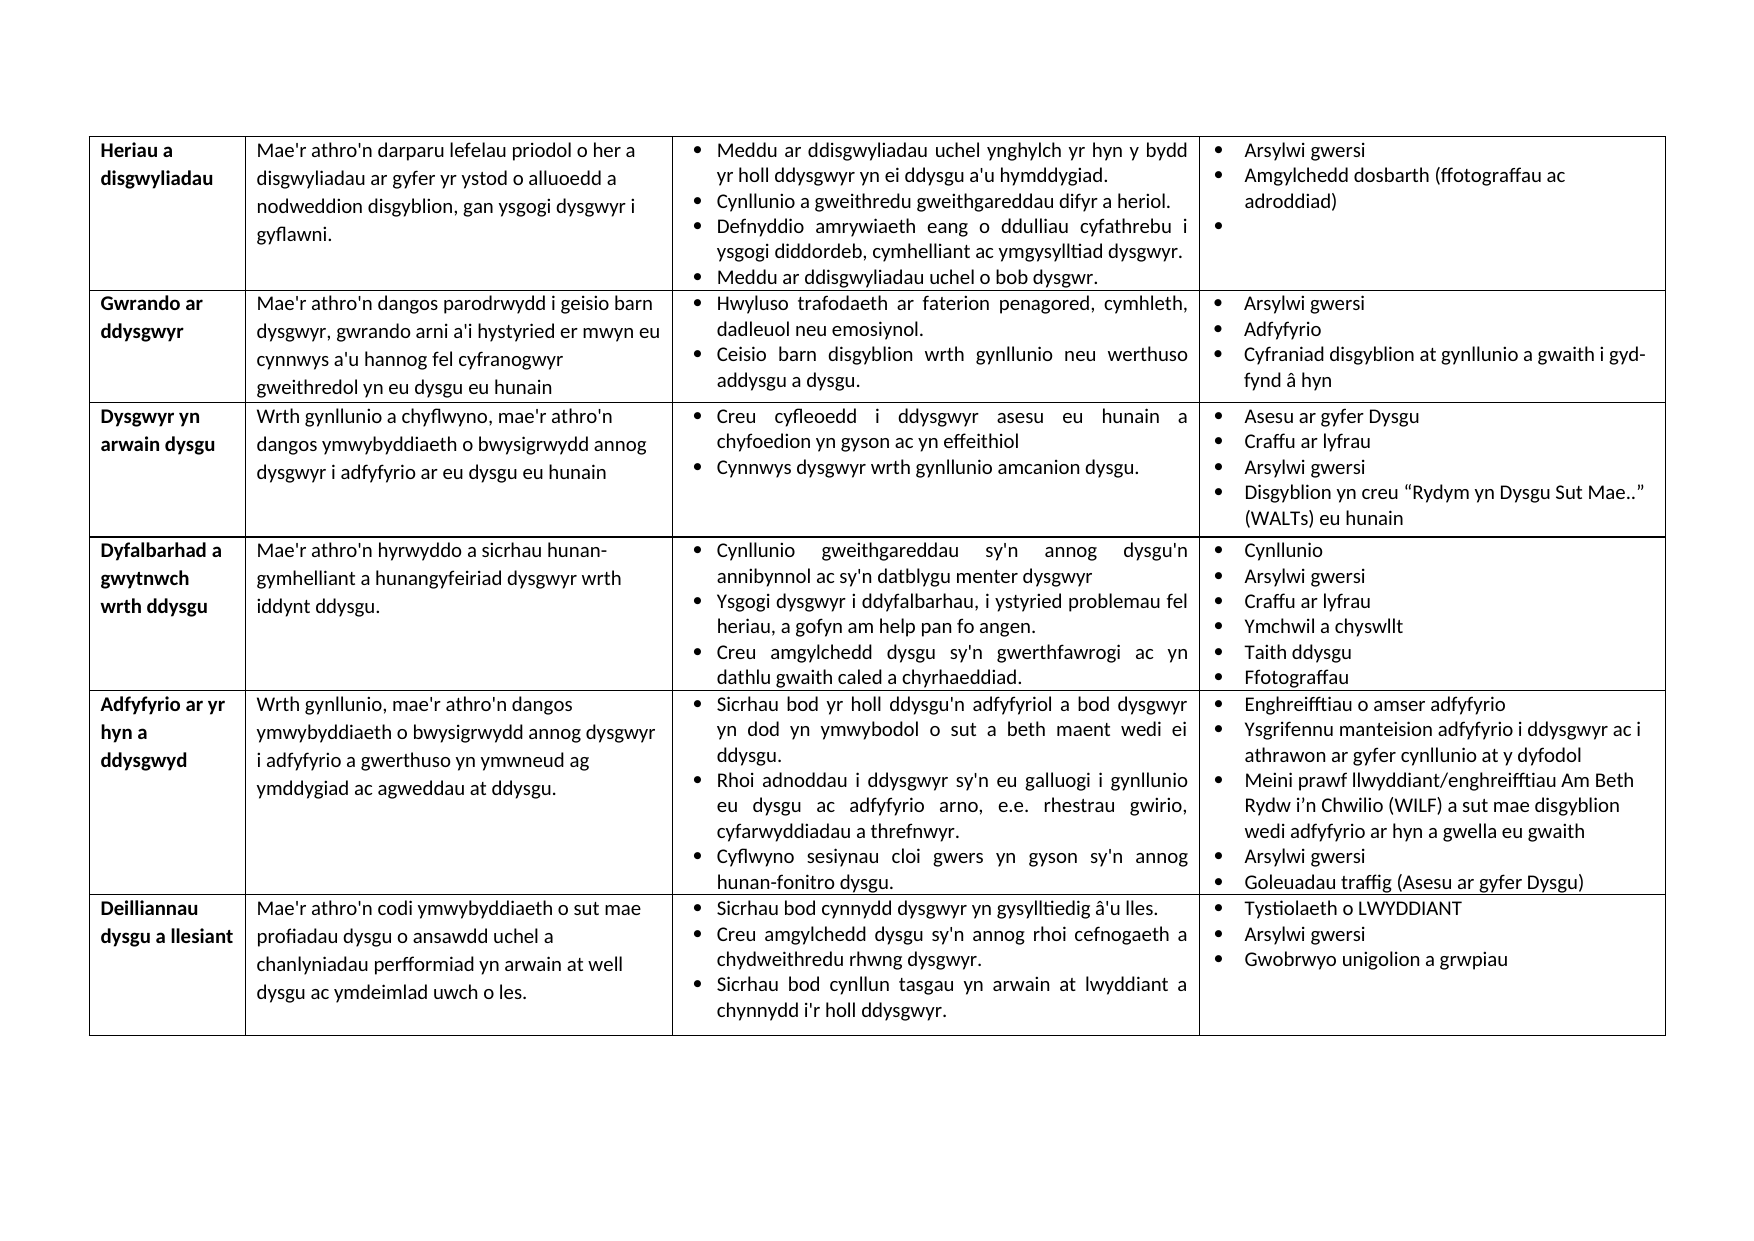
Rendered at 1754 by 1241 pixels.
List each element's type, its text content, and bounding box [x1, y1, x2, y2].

table_cell Mae'r athro'n hyrwyddo a sicrhau hunan-gymhelliant a hunangyfeiriad dysgwyr wrth iddynt ddysgu. [246, 538, 672, 690]
table_header Heriau a disgwyliadau [90, 137, 245, 289]
table_cell Dysgwyr yn arwain dysgu [90, 403, 245, 536]
table_cell Mae'r athro'n codi ymwybyddiaeth o sut mae profiadau dysgu o ansawdd uchel a chanlyniadau perfformiad yn arwain at well dysgu ac ymdeimlad uwch o les. [246, 895, 672, 1035]
table_header Meddu ar ddisgwyliadau uchel ynghylch yr hyn y bydd yr holl ddysgwyr yn ei ddysgu a'u hymddygiad. Cynllunio a gweithredu gweithgareddau difyr a heriol. Defnyddio amrywiaeth eang o ddulliau cyfathrebu i ysgogi diddordeb, cymhelliant ac ymgysylltiad dysgwyr. Meddu ar ddisgwyliadau uchel o bob dysgwr. [673, 137, 1199, 289]
table_cell Asesu ar gyfer Dysgu Craffu ar lyfrau Arsylwi gwersi Disgyblion yn creu “Rydym yn Dysgu Sut Mae..” (WALTs) eu hunain [1200, 403, 1665, 536]
table_cell Adfyfyrio ar yr hyn a ddysgwyd [90, 691, 245, 894]
table_cell Wrth gynllunio, mae'r athro'n dangos ymwybyddiaeth o bwysigrwydd annog dysgwyr i adfyfyrio a gwerthuso yn ymwneud ag ymddygiad ac agweddau at ddysgu. [246, 691, 672, 894]
table_cell Creu cyfleoedd i ddysgwyr asesu eu hunain a chyfoedion yn gyson ac yn effeithiol Cynnwys dysgwyr wrth gynllunio amcanion dysgu. [673, 403, 1199, 536]
table_cell Hwyluso trafodaeth ar faterion penagored, cymhleth, dadleuol neu emosiynol. Ceisio barn disgyblion wrth gynllunio neu werthuso addysgu a dysgu. [673, 291, 1199, 402]
table_header Arsylwi gwersi Amgylchedd dosbarth (ffotograffau ac adroddiad) [1200, 137, 1665, 289]
table_cell Gwrando ar ddysgwyr [90, 291, 245, 402]
table_cell Wrth gynllunio a chyflwyno, mae'r athro'n dangos ymwybyddiaeth o bwysigrwydd annog dysgwyr i adfyfyrio ar eu dysgu eu hunain [246, 403, 672, 536]
table_cell Dyfalbarhad a gwytnwch wrth ddysgu [90, 538, 245, 690]
table_header Mae'r athro'n darparu lefelau priodol o her a disgwyliadau ar gyfer yr ystod o alluoedd a nodweddion disgyblion, gan ysgogi dysgwyr i gyflawni. [246, 137, 672, 289]
table_cell Mae'r athro'n dangos parodrwydd i geisio barn dysgwyr, gwrando arni a'i hystyried er mwyn eu cynnwys a'u hannog fel cyfranogwyr gweithredol yn eu dysgu eu hunain [246, 291, 672, 402]
table_cell Sicrhau bod cynnydd dysgwyr yn gysylltiedig â'u lles. Creu amgylchedd dysgu sy'n annog rhoi cefnogaeth a chydweithredu rhwng dysgwyr. Sicrhau bod cynllun tasgau yn arwain at lwyddiant a chynnydd i'r holl ddysgwyr. [673, 895, 1199, 1035]
table_cell Arsylwi gwersi Adfyfyrio Cyfraniad disgyblion at gynllunio a gwaith i gyd-fynd â hyn [1200, 291, 1665, 402]
table_cell Cynllunio Arsylwi gwersi Craffu ar lyfrau Ymchwil a chyswllt Taith ddysgu Ffotograffau [1200, 538, 1665, 690]
table_cell Deilliannau dysgu a llesiant [90, 895, 245, 1035]
table_cell Cynllunio gweithgareddau sy'n annog dysgu'n annibynnol ac sy'n datblygu menter dysgwyr Ysgogi dysgwyr i ddyfalbarhau, i ystyried problemau fel heriau, a gofyn am help pan fo angen. Creu amgylchedd dysgu sy'n gwerthfawrogi ac yn dathlu gwaith caled a chyrhaeddiad. [673, 538, 1199, 690]
table_cell Tystiolaeth o LWYDDIANT Arsylwi gwersi Gwobrwyo unigolion a grwpiau [1200, 895, 1665, 1035]
table_cell Sicrhau bod yr holl ddysgu'n adfyfyriol a bod dysgwyr yn dod yn ymwybodol o sut a beth maent wedi ei ddysgu. Rhoi adnoddau i ddysgwyr sy'n eu galluogi i gynllunio eu dysgu ac adfyfyrio arno, e.e. rhestrau gwirio, cyfarwyddiadau a threfnwyr. Cyflwyno sesiynau cloi gwers yn gyson sy'n annog hunan-fonitro dysgu. [673, 691, 1199, 894]
table_cell Enghreifftiau o amser adfyfyrio Ysgrifennu manteision adfyfyrio i ddysgwyr ac i athrawon ar gyfer cynllunio at y dyfodol Meini prawf llwyddiant/enghreifftiau Am Beth Rydw i’n Chwilio (WILF) a sut mae disgyblion wedi adfyfyrio ar hyn a gwella eu gwaith Arsylwi gwersi Goleuadau traffig (Asesu ar gyfer Dysgu) [1200, 691, 1665, 894]
